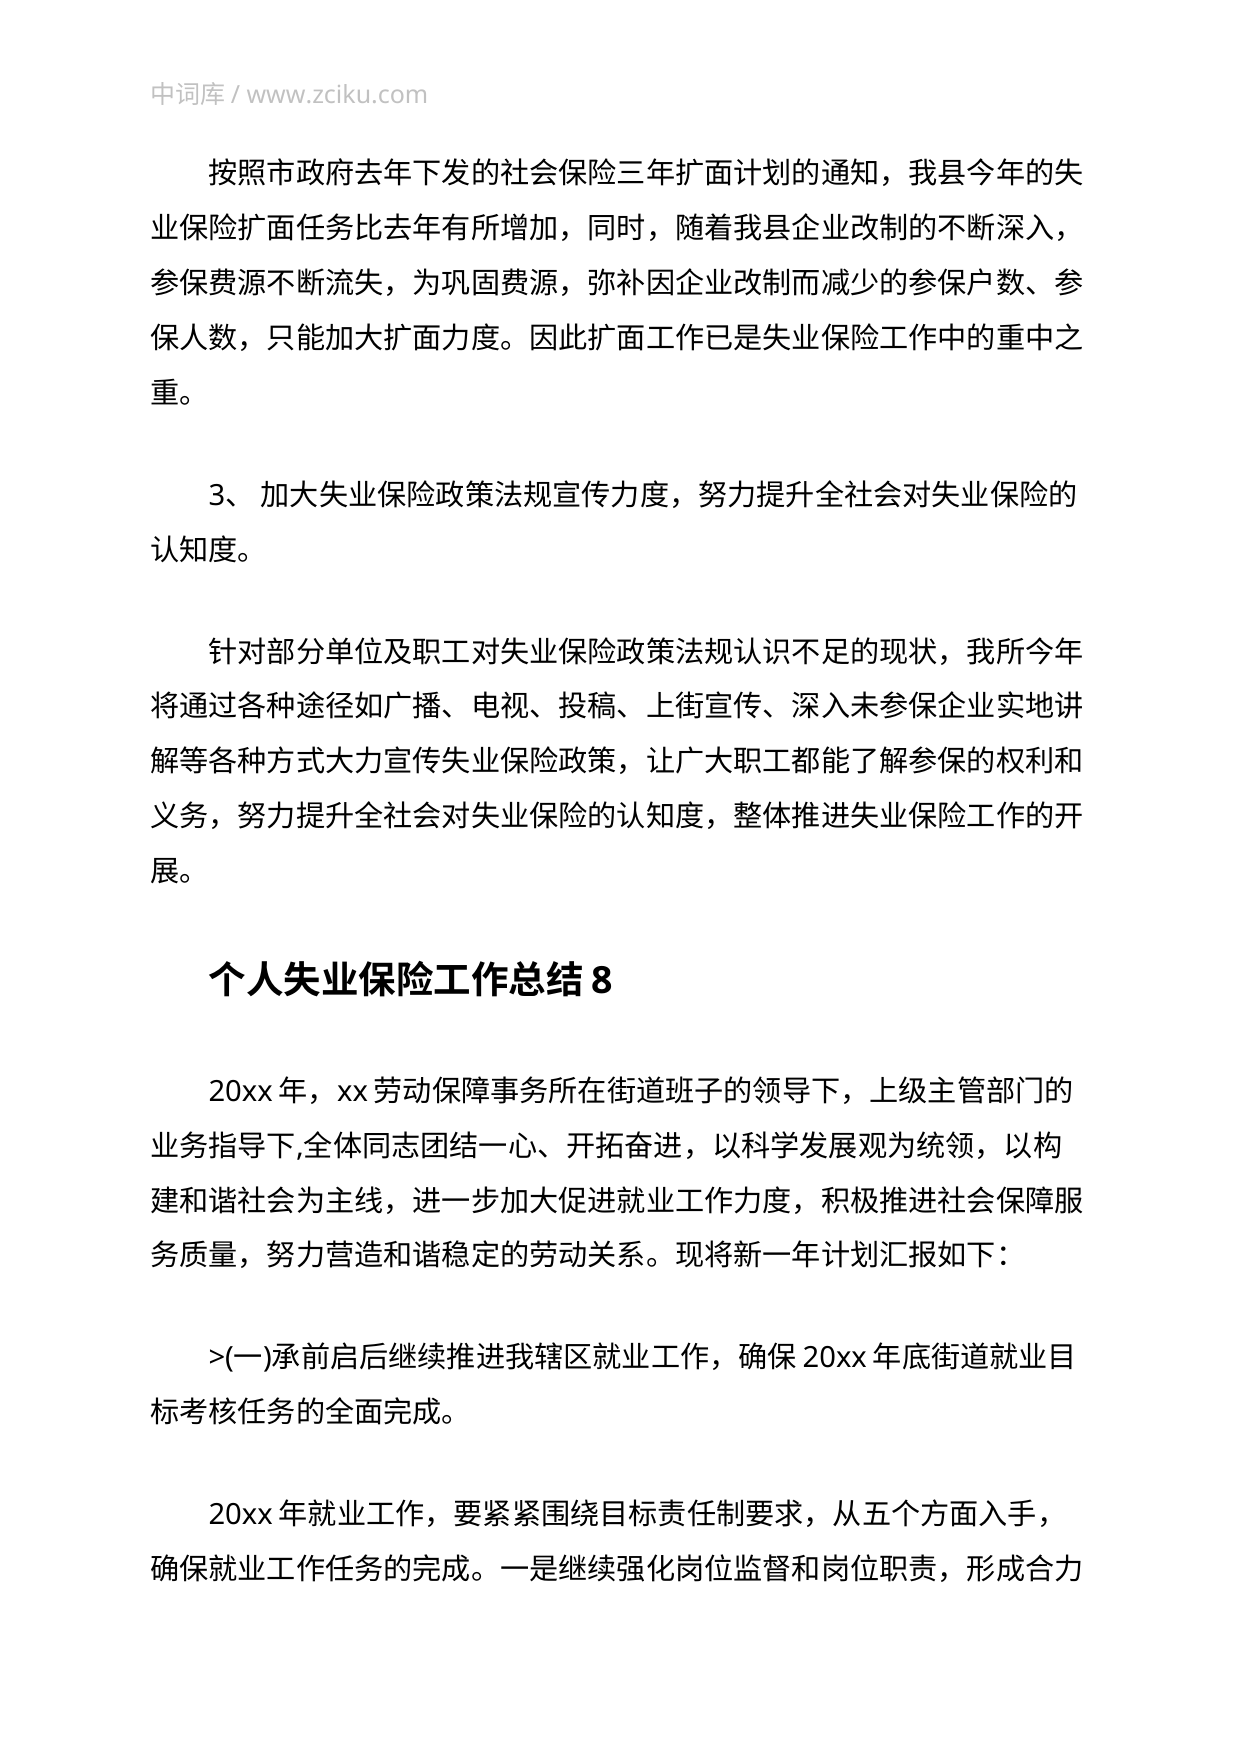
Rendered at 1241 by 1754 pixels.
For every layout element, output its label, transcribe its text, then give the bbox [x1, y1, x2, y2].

text 按照市政府去年下发的社会保险三年扩面计划的通知，我县今年的失业保险扩面任务比去年有所增加，同时，随着我县企业改制的不断深入，参保费源不断流失，为巩固费源，弥补因企业改制而减少的参保户数、参保人数，只能加大扩面力度。因此扩面工作已是失业保险工作中的重中之重。 [150, 150, 1090, 412]
text 20xx年，xx劳动保障事务所在街道班子的领导下，上级主管部门的业务指导下,全体同志团结一心、开拓奋进，以科学发展观为统领，以构建和谐社会为主线，进一步加大促进就业工作力度，积极推进社会保障服务质量，努力营造和谐稳定的劳动关系。现将新一年计划汇报如下： [150, 1067, 1090, 1274]
text 个人失业保险工作总结8 [150, 949, 1090, 1004]
text 针对部分单位及职工对失业保险政策法规认识不足的现状，我所今年将通过各种途径如广播、电视、投稿、上街宣传、深入未参保企业实地讲解等各种方式大力宣传失业保险政策，让广大职工都能了解参保的权利和义务，努力提升全社会对失业保险的认知度，整体推进失业保险工作的开展。 [150, 628, 1090, 890]
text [150, 1491, 1090, 1588]
text >(一)承前启后继续推进我辖区就业工作，确保20xx年底街道就业目标考核任务的全面完成。 [150, 1334, 1090, 1431]
text 3、 加大失业保险政策法规宣传力度，努力提升全社会对失业保险的认知度。 [150, 471, 1090, 569]
